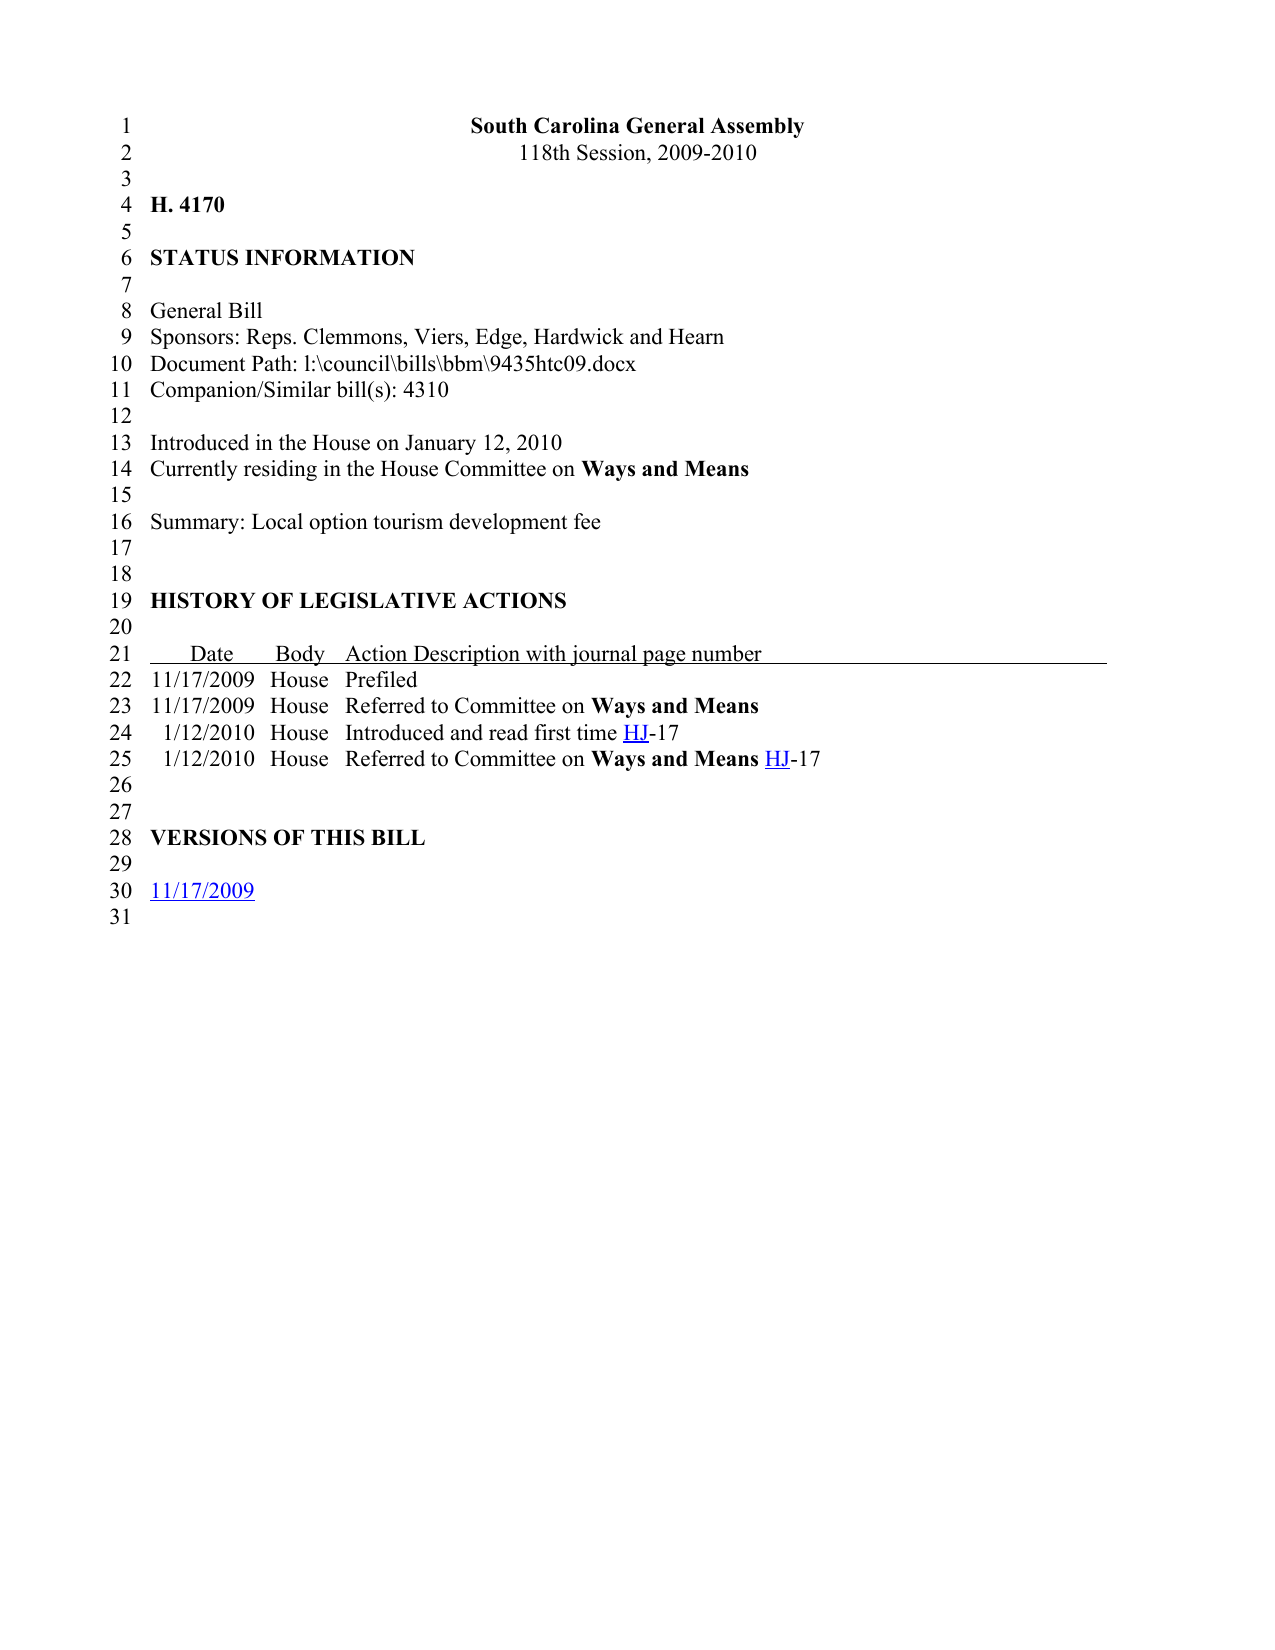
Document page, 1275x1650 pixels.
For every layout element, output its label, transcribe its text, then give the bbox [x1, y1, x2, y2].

text Sponsors: Reps. Clemmons, Viers, Edge, Hardwick and Hearn [150, 323, 1125, 350]
text HISTORY OF LEGISLATIVE ACTIONS [150, 587, 1125, 613]
text Currently residing in the House Committee on Ways and Means [150, 455, 1125, 481]
text Summary: Local option tourism development fee [150, 508, 1125, 534]
text 118th Session, 2009-2010 [150, 139, 1125, 165]
text General Bill [150, 297, 1125, 323]
text Date Body Action Description with journal page number [150, 639, 1125, 666]
text 11/17/2009 [150, 877, 1125, 903]
text Introduced in the House on January 12, 2010 [150, 429, 1125, 455]
text VERSIONS OF THIS BILL [150, 824, 1125, 850]
text 11/17/2009 House Referred to Committee on Ways and Means [150, 692, 1125, 719]
text Document Path: l:\council\bills\bbm\9435htc09.docx [150, 350, 1125, 376]
text 1/12/2010 House Referred to Committee on Ways and Means HJ-17 [150, 745, 1125, 771]
text 1/12/2010 House Introduced and read first time HJ-17 [150, 719, 1125, 745]
text Companion/Similar bill(s): 4310 [150, 376, 1125, 402]
text STATUS INFORMATION [150, 244, 1125, 271]
text 11/17/2009 House Prefiled [150, 666, 1125, 692]
text H. 4170 [150, 192, 1125, 218]
text South Carolina General Assembly [150, 112, 1125, 139]
